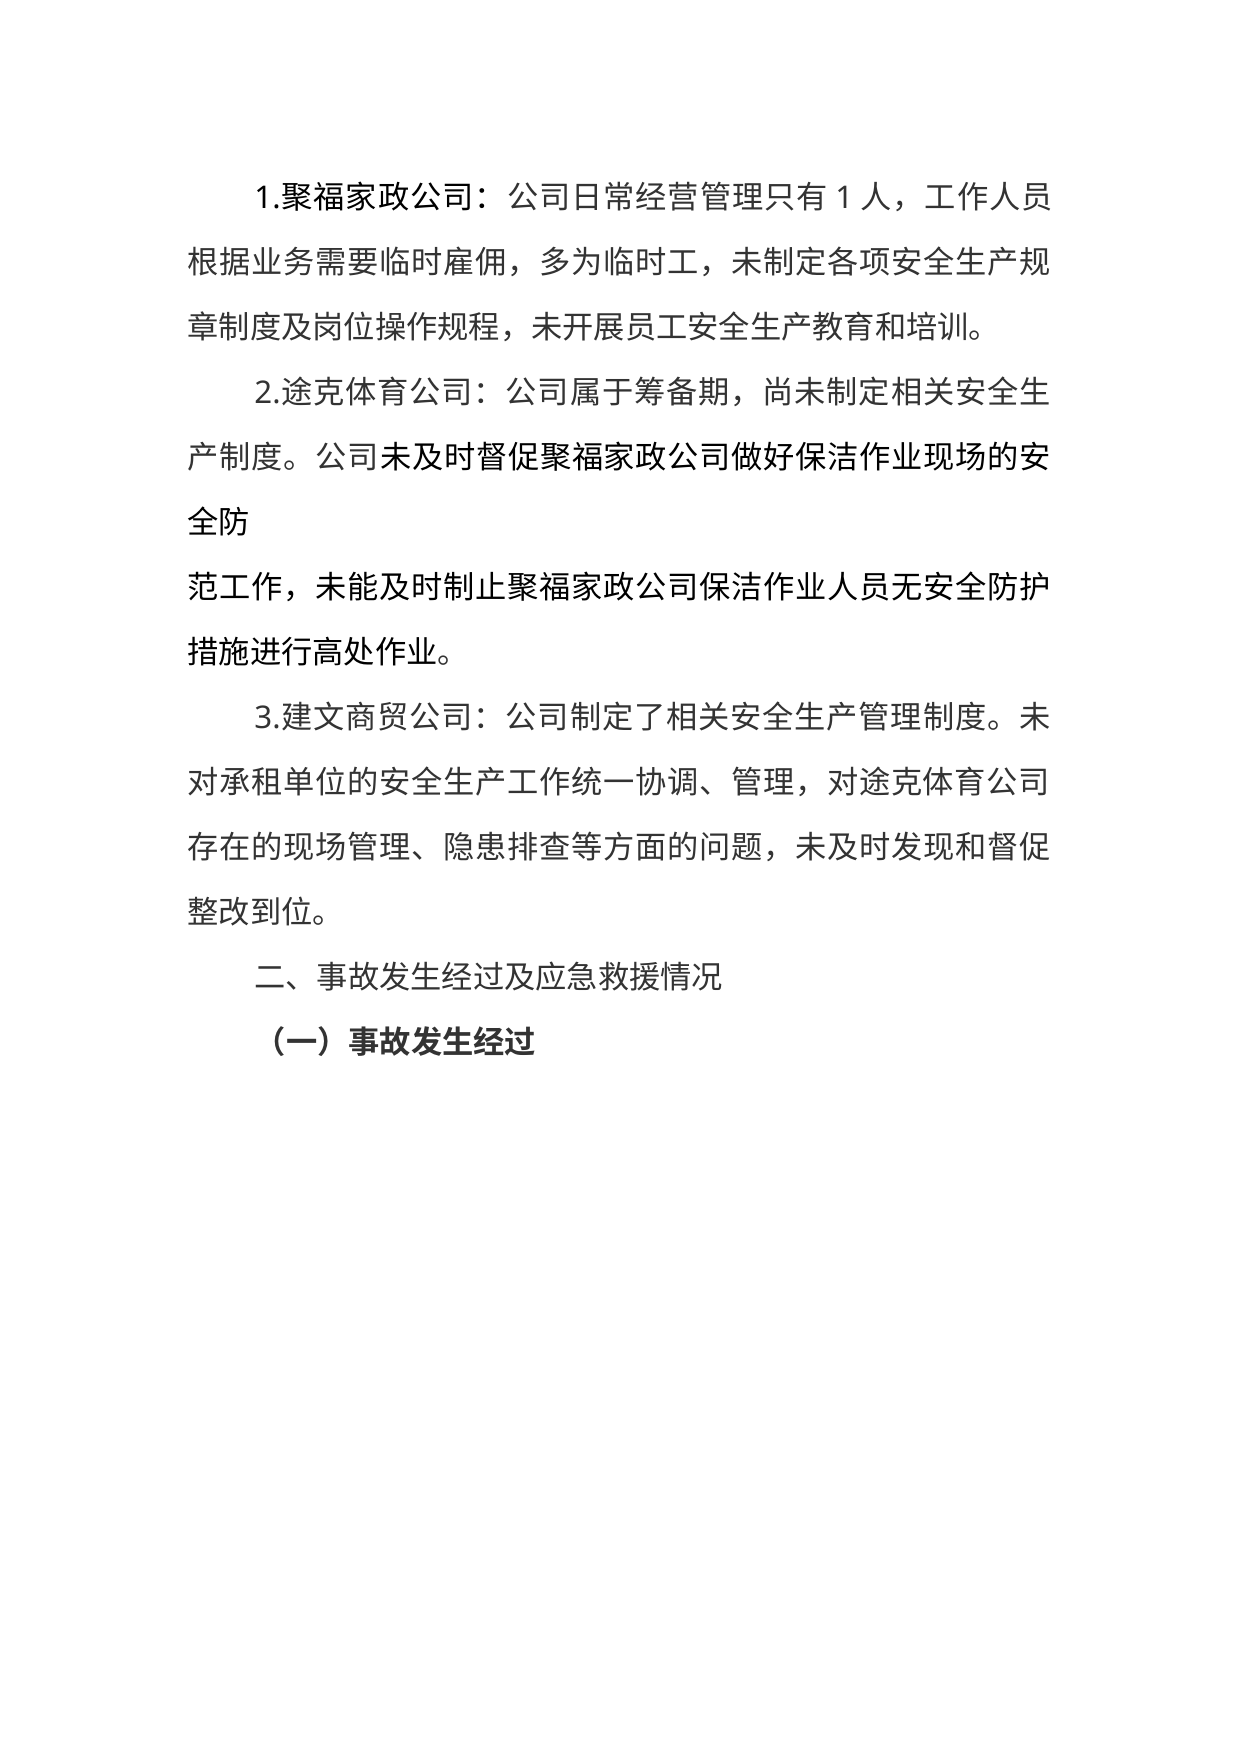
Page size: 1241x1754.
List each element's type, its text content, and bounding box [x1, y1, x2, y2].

text 3.建文商贸公司：公司制定了相关安全生产管理制度。未对承租单位的安全生产工作统一协调、管理，对途克体育公司存在的现场管理、隐患排查等方面的问题，未及时发现和督促整改到位。 [187, 682, 1053, 942]
text 范工作，未能及时制止聚福家政公司保洁作业人员无安全防护措施进行高处作业。 [187, 552, 1053, 682]
text 1.聚福家政公司：公司日常经营管理只有1人，工作人员根据业务需要临时雇佣，多为临时工，未制定各项安全生产规章制度及岗位操作规程，未开展员工安全生产教育和培训。 [187, 162, 1053, 357]
text 2.途克体育公司：公司属于筹备期，尚未制定相关安全生产制度。公司未及时督促聚福家政公司做好保洁作业现场的安全防 [187, 357, 1053, 552]
text （一）事故发生经过 [187, 1007, 1053, 1072]
text 二、事故发生经过及应急救援情况 [187, 942, 1053, 1007]
